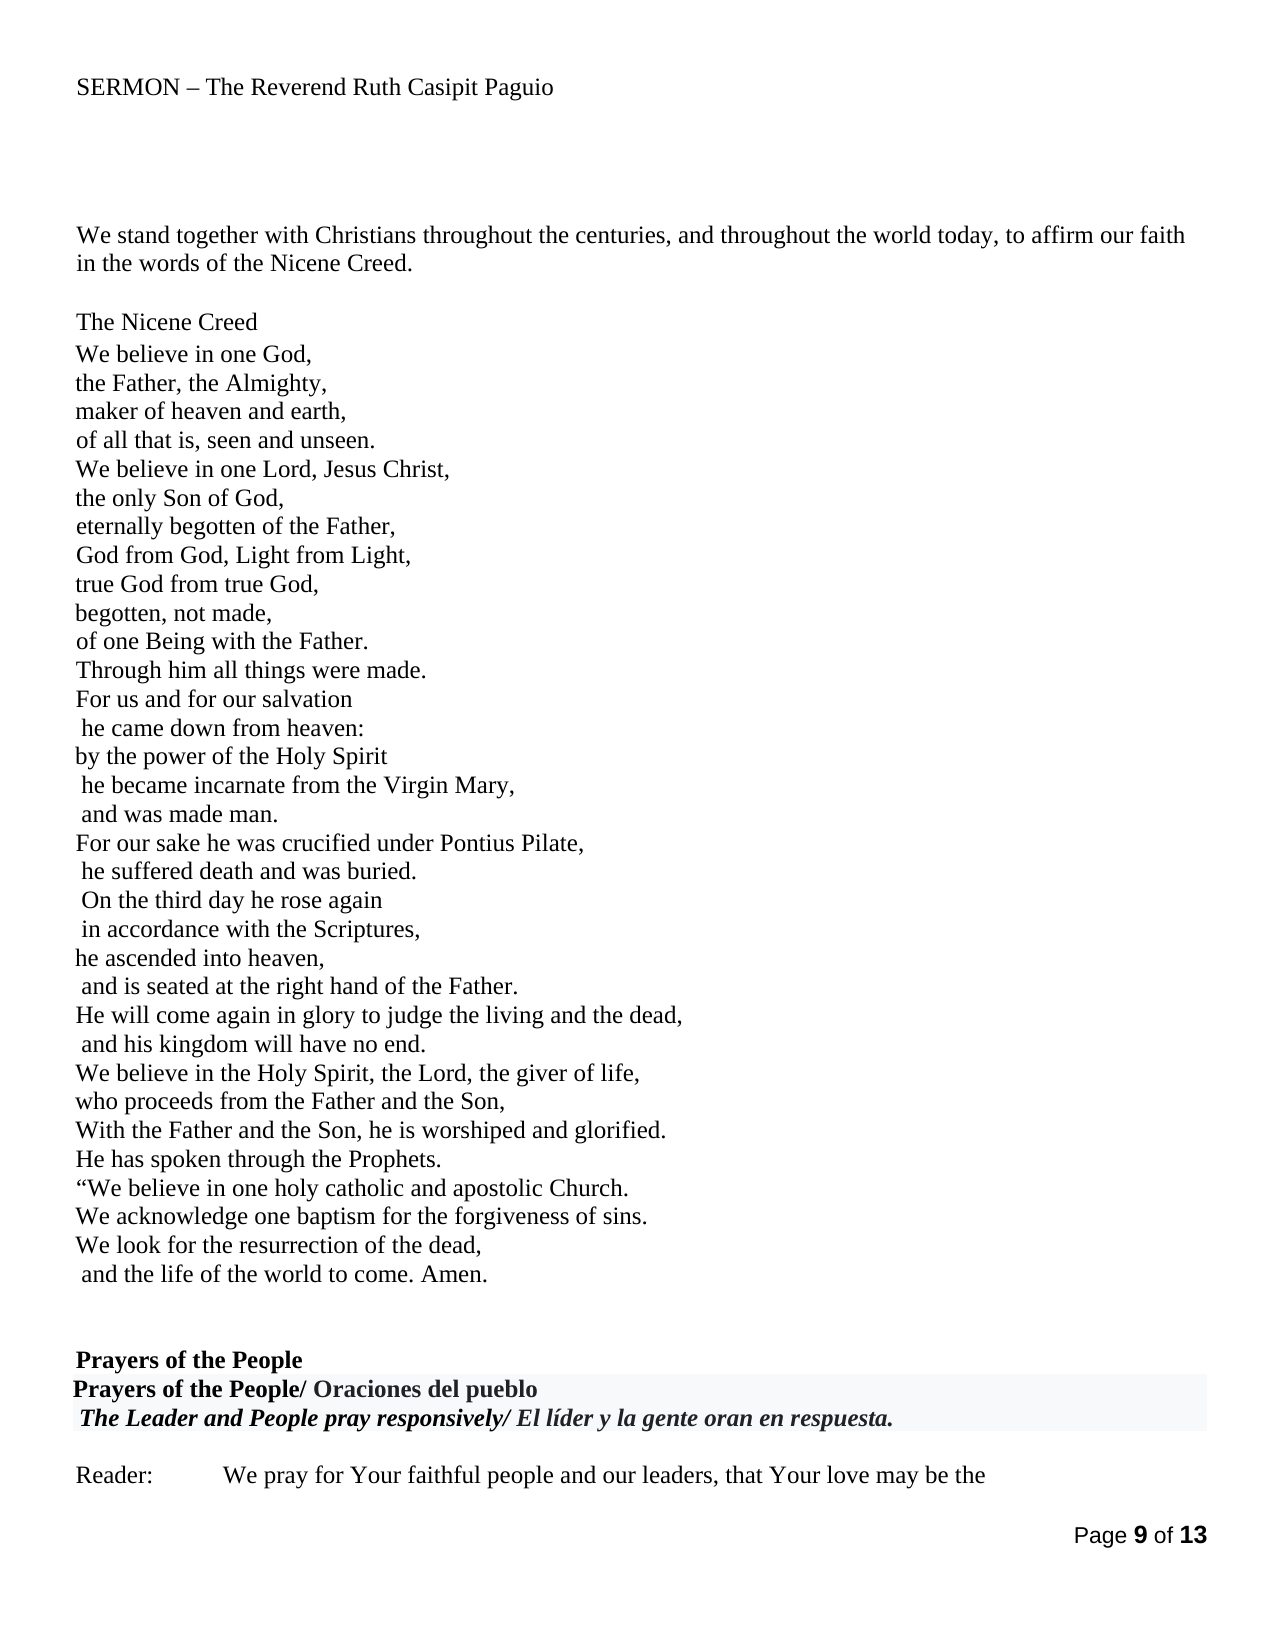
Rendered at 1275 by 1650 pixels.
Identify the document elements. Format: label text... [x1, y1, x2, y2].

text We believe in the Holy Spirit, the Lord, the giver of life, [75, 1058, 1207, 1086]
text Through him all things were made. [76, 655, 1207, 684]
text and is seated at the right hand of the Father. [75, 971, 1207, 1000]
text the Father, the Almighty, [75, 368, 1207, 396]
text in accordance with the Scriptures, [75, 914, 1207, 943]
text SERMON – The Reverend Ruth Casipit Paguio [76, 72, 1207, 101]
text On the third day he rose again [75, 885, 1207, 914]
text he became incarnate from the Virgin Mary, [75, 770, 1207, 799]
text He has spoken through the Prophets. [75, 1144, 1207, 1173]
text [75, 1460, 1006, 1489]
text who proceeds from the Father and the Son, [75, 1086, 1207, 1115]
text the only Son of God, [75, 483, 1207, 511]
text eternally begotten of the Father, [76, 511, 1207, 540]
text of one Being with the Father. [76, 626, 1207, 655]
text he ascended into heaven, [75, 943, 1207, 971]
text and the life of the world to come. Amen. [75, 1259, 1207, 1288]
text Prayers of the People/ Oraciones del pueblo [73, 1374, 1207, 1403]
text he came down from heaven: [75, 713, 1207, 741]
text The Leader and People pray responsively/ El líder y la gente oran en respuesta. [73, 1403, 1207, 1431]
text We stand together with Christians throughout the centuries, and throughout the world today, to affirm our faith in the words of the Nicene Creed. [76, 220, 1207, 277]
text For us and for our salvation [75, 684, 1207, 713]
text For our sake he was crucified under Pontius Pilate, [75, 828, 1207, 856]
text With the Father and the Son, he is worshiped and glorified. [75, 1115, 1207, 1144]
text “We believe in one holy catholic and apostolic Church. [76, 1173, 1207, 1201]
text by the power of the Holy Spirit [75, 741, 1207, 770]
text We believe in one Lord, Jesus Christ, [75, 454, 1207, 483]
text We acknowledge one baptism for the forgiveness of sins. [75, 1201, 1207, 1230]
text and was made man. [75, 799, 1207, 828]
text The Nicene Creed [76, 307, 1207, 335]
text and his kingdom will have no end. [75, 1029, 1207, 1058]
text maker of heaven and earth, [75, 396, 1207, 425]
text We believe in one God, [75, 339, 1207, 368]
text begotten, not made, [75, 598, 1207, 626]
text true God from true God, [75, 569, 1207, 598]
text he suffered death and was buried. [75, 856, 1207, 885]
text He will come again in glory to judge the living and the dead, [75, 1000, 1207, 1029]
text God from God, Light from Light, [76, 540, 1207, 569]
text Prayers of the People [76, 1345, 1207, 1374]
text We look for the resurrection of the dead, [75, 1230, 1207, 1259]
text of all that is, seen and unseen. [76, 425, 1207, 454]
